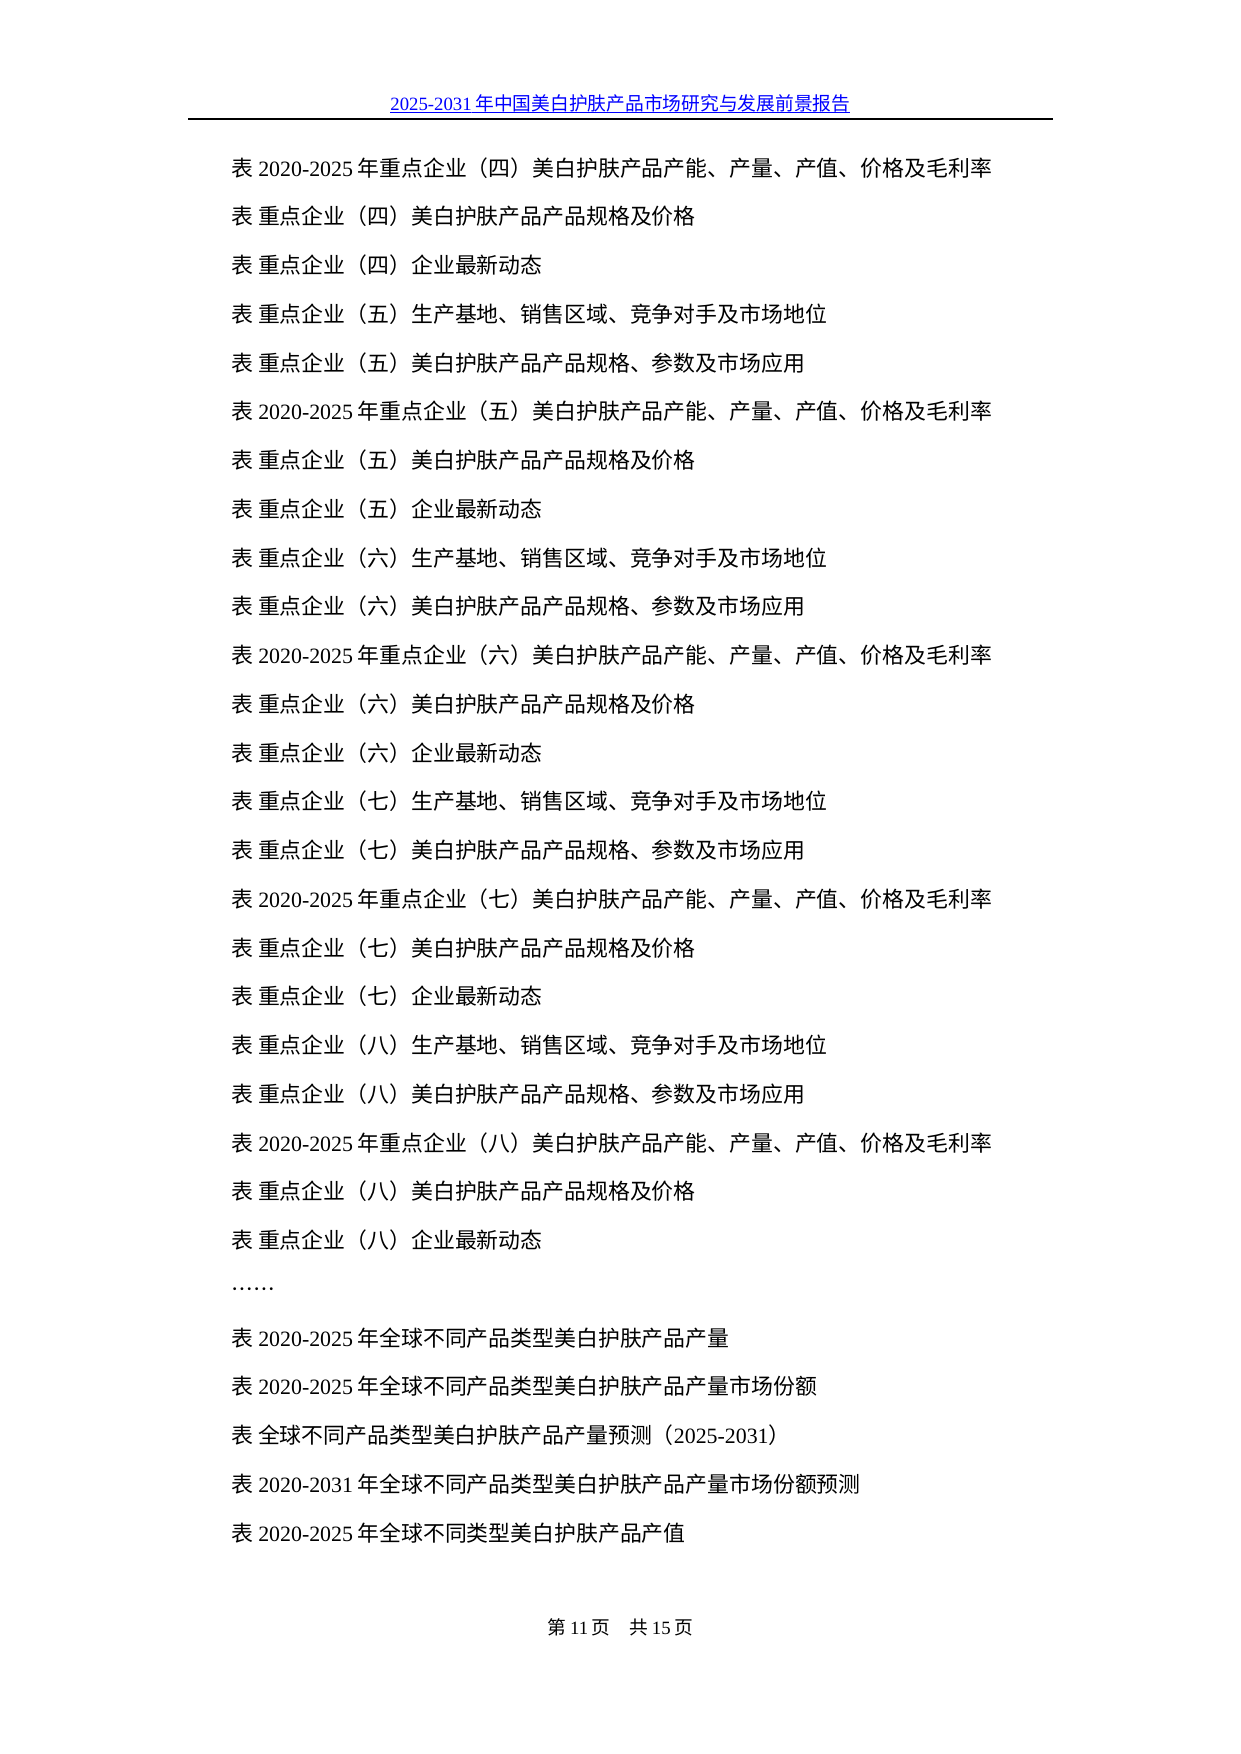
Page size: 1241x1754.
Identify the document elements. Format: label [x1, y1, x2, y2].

text [187, 150, 1053, 1548]
